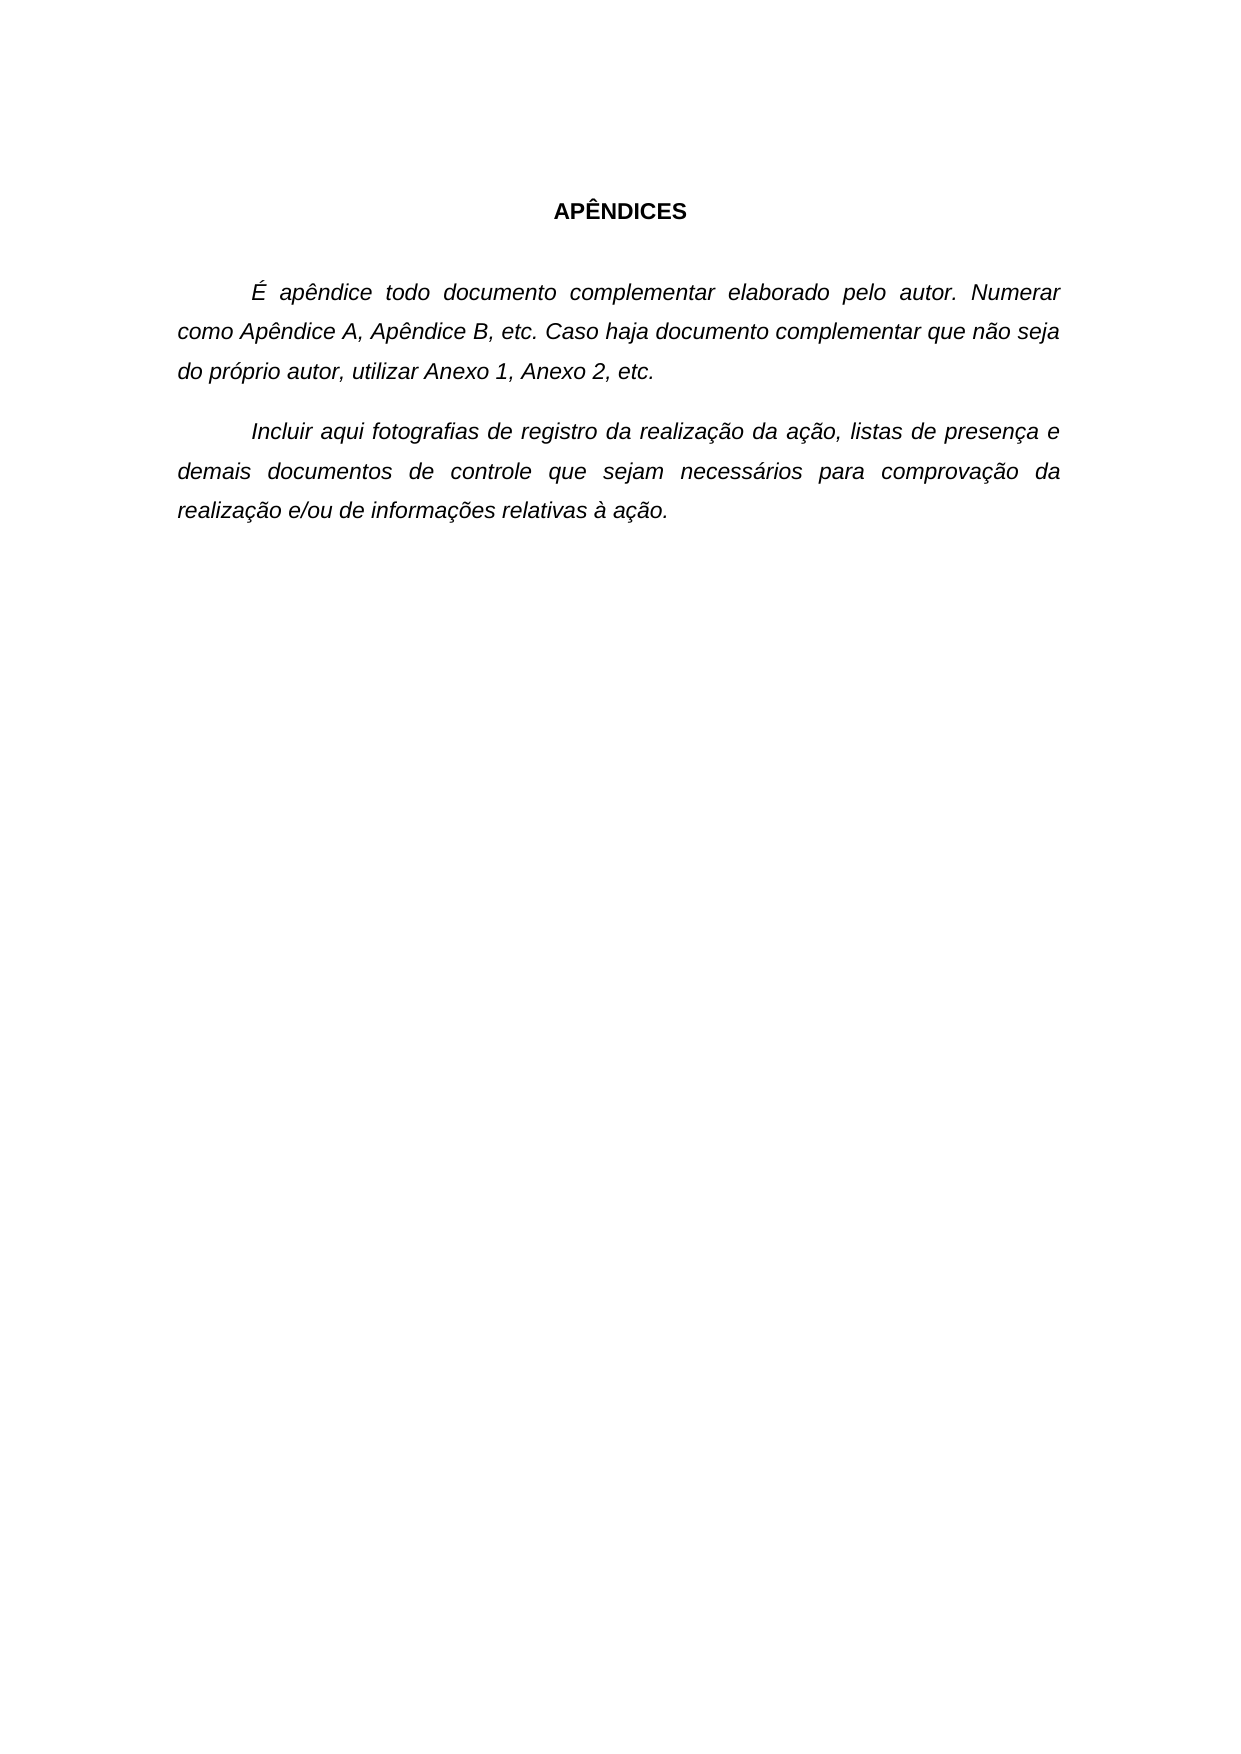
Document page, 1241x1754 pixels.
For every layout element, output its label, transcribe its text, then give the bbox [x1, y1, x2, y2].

text É apêndice todo documento complementar elaborado pelo autor. Numerar como Apêndice A, Apêndice B, etc. Caso haja documento complementar que não seja do próprio autor, utilizar Anexo 1, Anexo 2, etc. [177, 279, 1063, 384]
text Incluir aqui fotografias de registro da realização da ação, listas de presença e demais documentos de controle que sejam necessários para comprovação da realização e/ou de informações relativas à ação. [177, 418, 1063, 523]
subtitle APÊNDICES [177, 198, 1063, 224]
